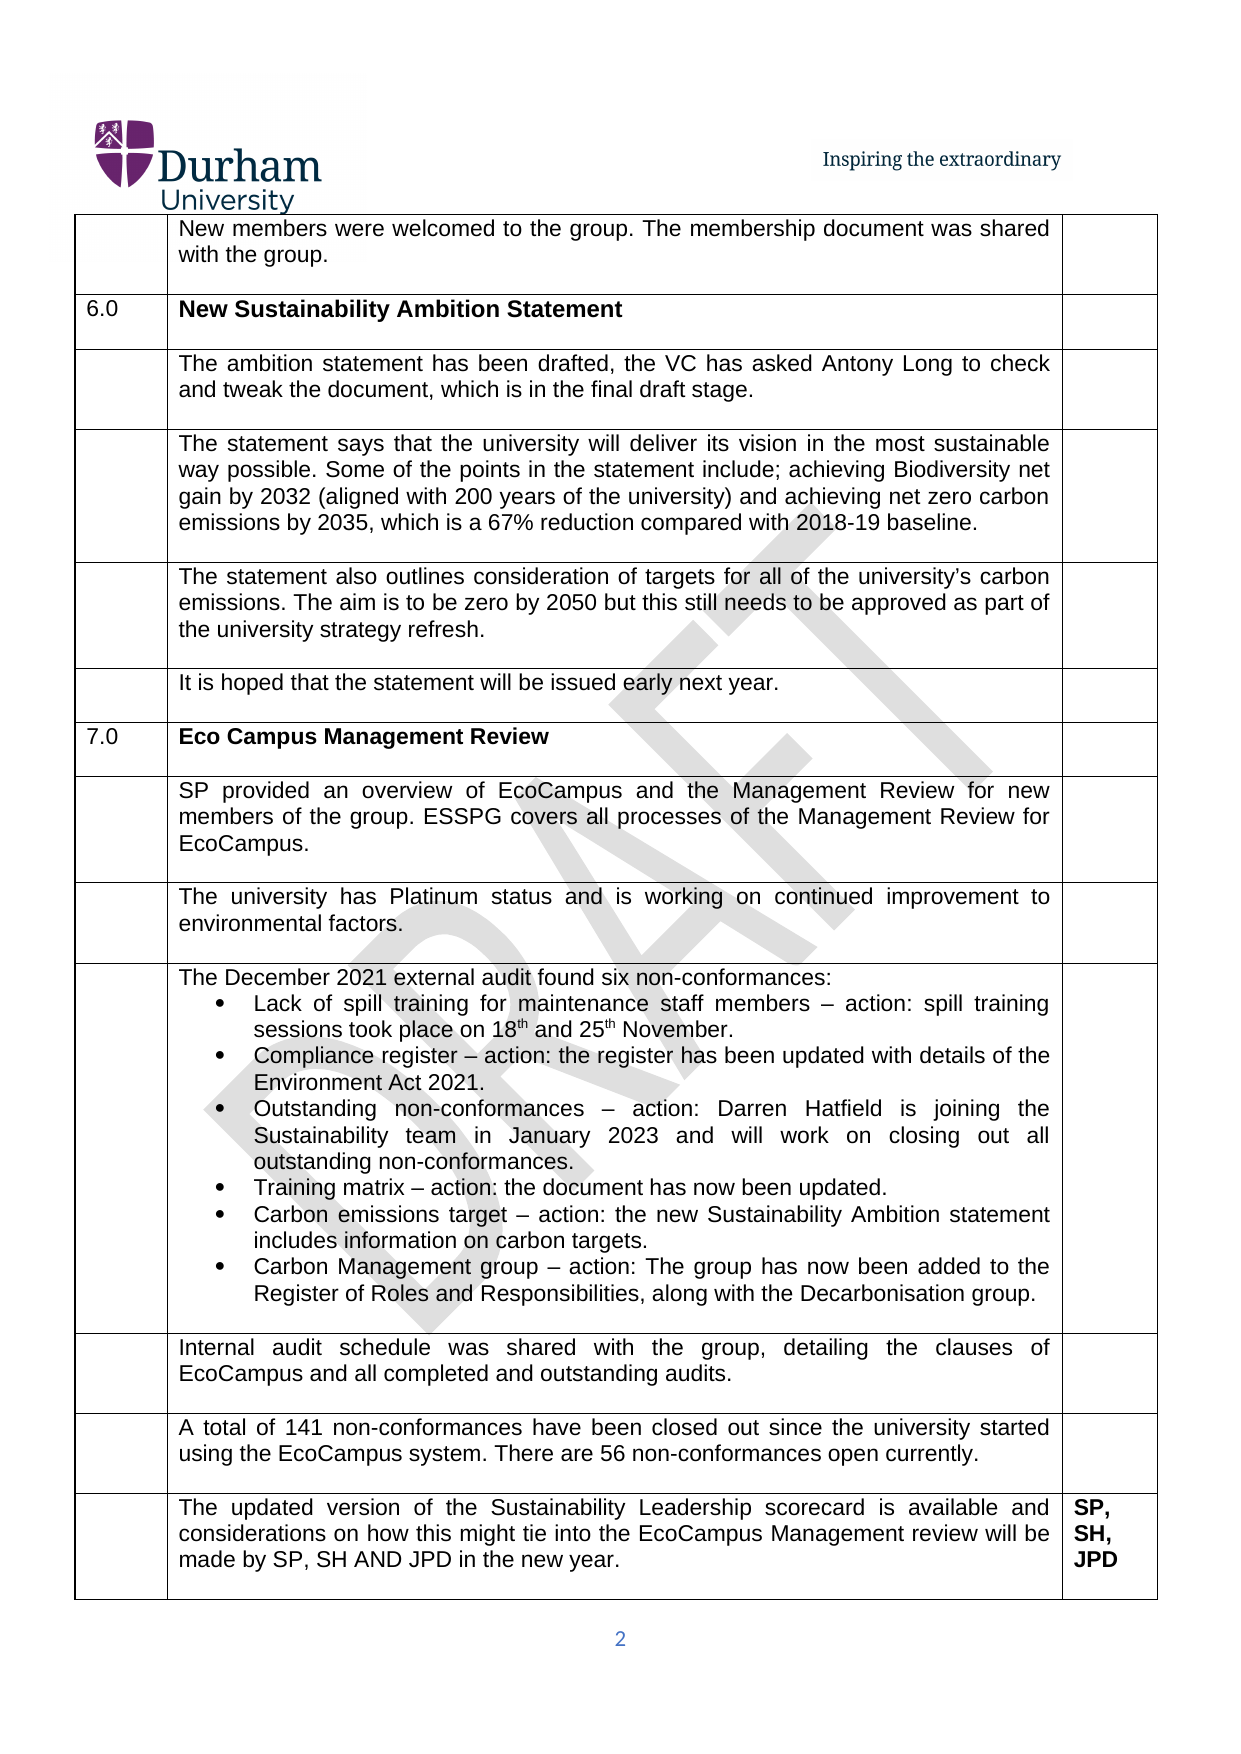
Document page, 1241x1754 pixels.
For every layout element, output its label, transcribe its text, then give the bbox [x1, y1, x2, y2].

table_cell The statement also outlines consideration of targets for all of the university’s carbon emissions. The aim is to be zero by 2050 but this still needs to be approved as part of the university strategy refresh. [168, 563, 1062, 668]
table_cell New members were welcomed to the group. The membership document was shared with the group. [168, 215, 1062, 294]
table_cell [1063, 964, 1157, 1332]
table_cell [76, 215, 167, 294]
table_cell [76, 883, 167, 962]
table_cell [76, 563, 167, 668]
table_cell The updated version of the Sustainability Leadership scorecard is available and considerations on how this might tie into the EcoCampus Management review will be made by SP, SH AND JPD in the new year. [168, 1494, 1062, 1599]
table_cell The university has Platinum status and is working on continued improvement to environmental factors. [168, 883, 1062, 962]
table_cell [1063, 723, 1157, 776]
table_cell 7.0 [76, 723, 167, 776]
table_cell New Sustainability Ambition Statement [168, 295, 1062, 349]
table_cell [1063, 295, 1157, 349]
table_cell [76, 1334, 167, 1412]
table_cell [1063, 1334, 1157, 1412]
table_cell [1063, 215, 1157, 294]
table_cell It is hoped that the statement will be issued early next year. [168, 669, 1062, 722]
table_cell [76, 964, 167, 1332]
table_cell 6.0 [76, 295, 167, 349]
table_cell SP provided an overview of EcoCampus and the Management Review for new members of the group. ESSPG covers all processes of the Management Review for EcoCampus. [168, 777, 1062, 882]
table_cell [1063, 563, 1157, 668]
table_cell Internal audit schedule was shared with the group, detailing the clauses of EcoCampus and all completed and outstanding audits. [168, 1334, 1062, 1412]
table_cell [1063, 669, 1157, 722]
table_cell [1063, 777, 1157, 882]
table_cell [1063, 430, 1157, 562]
picture [48, 73, 368, 262]
table_cell The statement says that the university will deliver its vision in the most sustainable way possible. Some of the points in the statement include; achieving Biodiversity net gain by 2032 (aligned with 200 years of the university) and achieving net zero carbon emissions by 2035, which is a 67% reduction compared with 2018-19 baseline. [168, 430, 1062, 562]
table_cell The ambition statement has been drafted, the VC has asked Antony Long to check and tweak the document, which is in the final draft stage. [168, 350, 1062, 429]
table_cell [76, 430, 167, 562]
table_cell A total of 141 non-conformances have been closed out since the university started using the EcoCampus system. There are 56 non-conformances open currently. [168, 1414, 1062, 1493]
table_cell Eco Campus Management Review [168, 723, 1062, 776]
table_cell [76, 777, 167, 882]
table_cell [1063, 1414, 1157, 1493]
table_cell [76, 669, 167, 722]
table_cell SP, SH, JPD [1063, 1494, 1157, 1599]
table_cell [1063, 883, 1157, 962]
table_cell [76, 1414, 167, 1493]
table_cell The December 2021 external audit found six non-conformances: Lack of spill training for maintenance staff members – action: spill training sessions took place on 18th and 25th November. Compliance register – action: the register has been updated with details of the Environment Act 2021. Outstanding non-conformances – action: Darren Hatfield is joining the Sustainability team in January 2023 and will work on closing out all outstanding non-conformances. Training matrix – action: the document has now been updated. Carbon emissions target – action: the new Sustainability Ambition statement includes information on carbon targets. Carbon Management group – action: The group has now been added to the Register of Roles and Responsibilities, along with the Decarbonisation group. [168, 964, 1062, 1332]
table_cell [76, 1494, 167, 1599]
table_cell [76, 350, 167, 429]
picture [811, 139, 1073, 181]
table_cell [1063, 350, 1157, 429]
